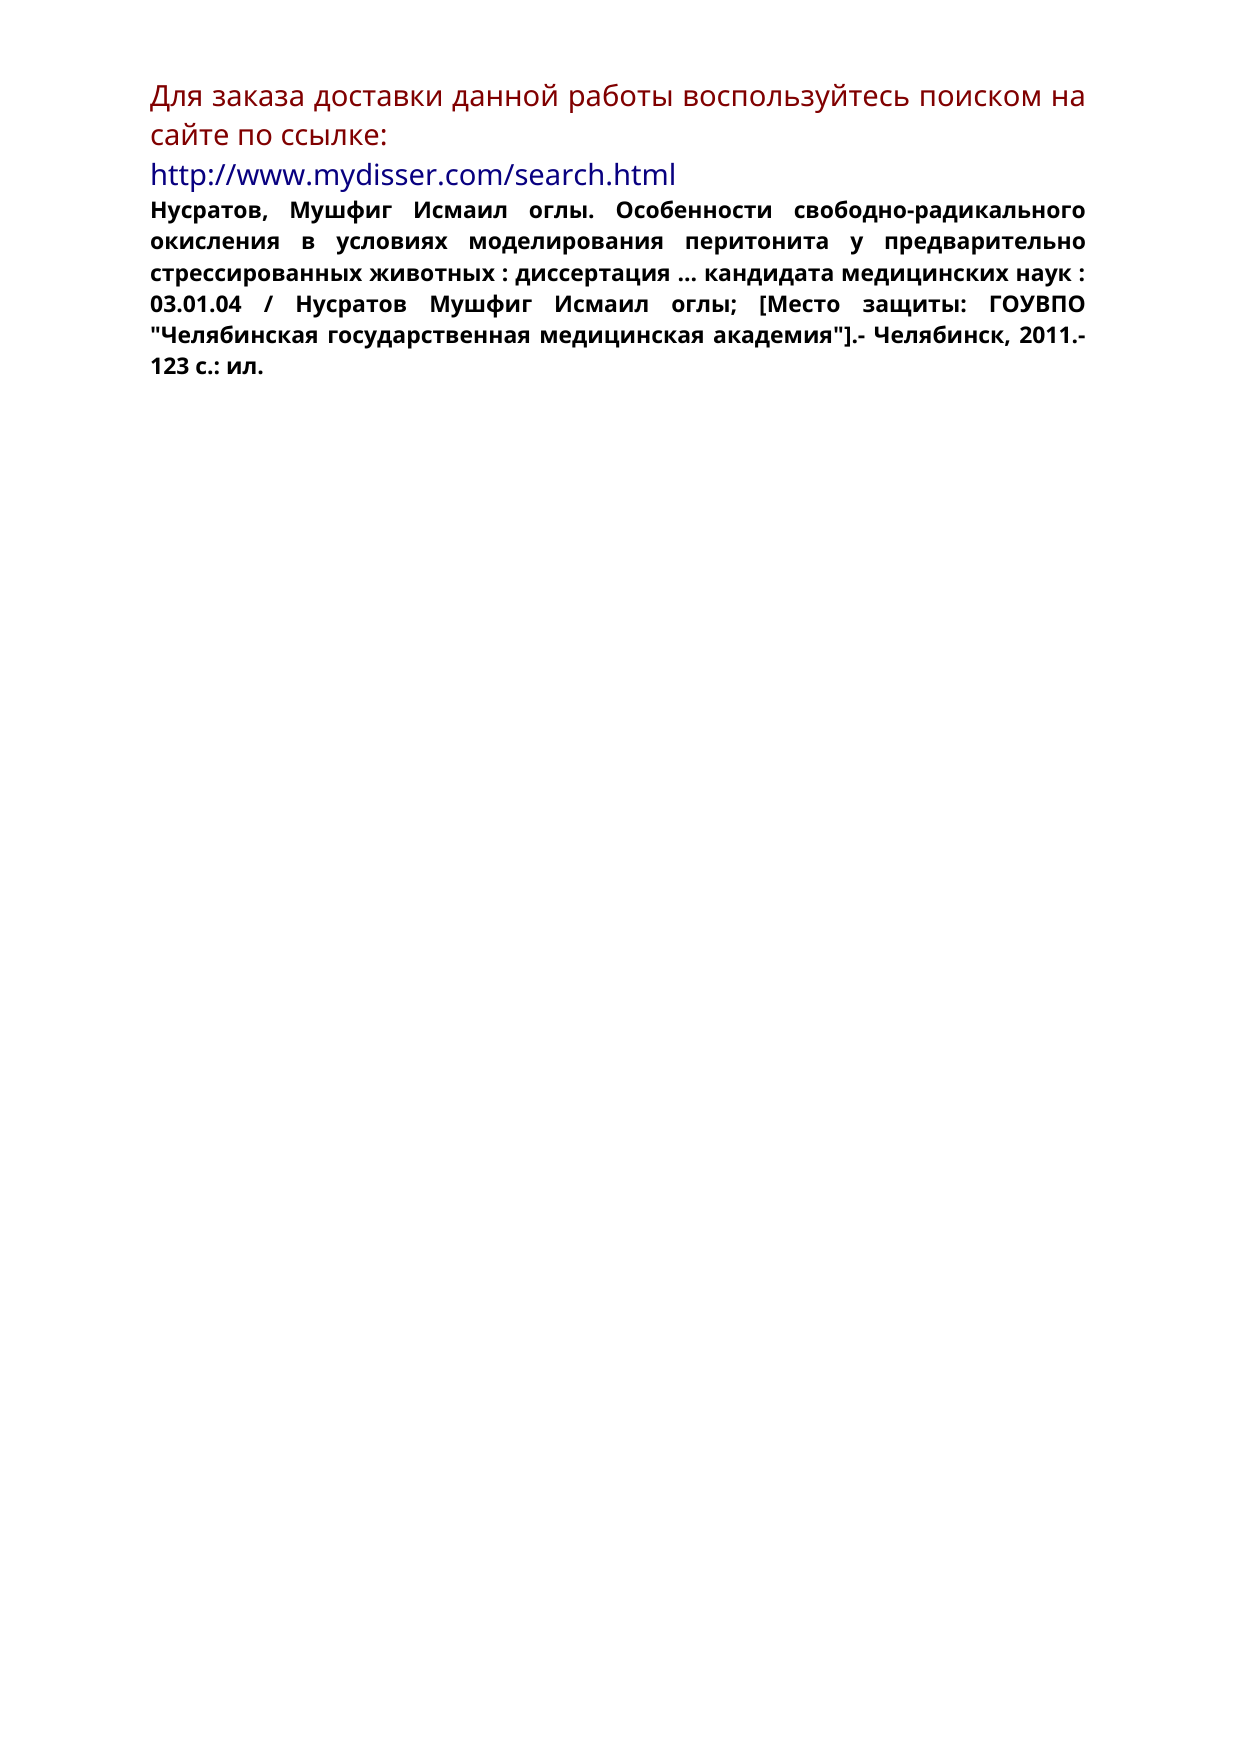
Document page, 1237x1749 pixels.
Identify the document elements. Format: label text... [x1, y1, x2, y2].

text Нусратов, Мушфиг Исмаил оглы. Особенности свободно-радикального окисления в условиях моделирования перитонита у предварительно стрессированных животных : диссертация ... кандидата медицинских наук : 03.01.04 / Нусратов Мушфиг Исмаил оглы; [Место защиты: ГОУВПО "Челябинская государственная медицинская академия"].- Челябинск, 2011.- 123 с.: ил. [150, 194, 1086, 382]
